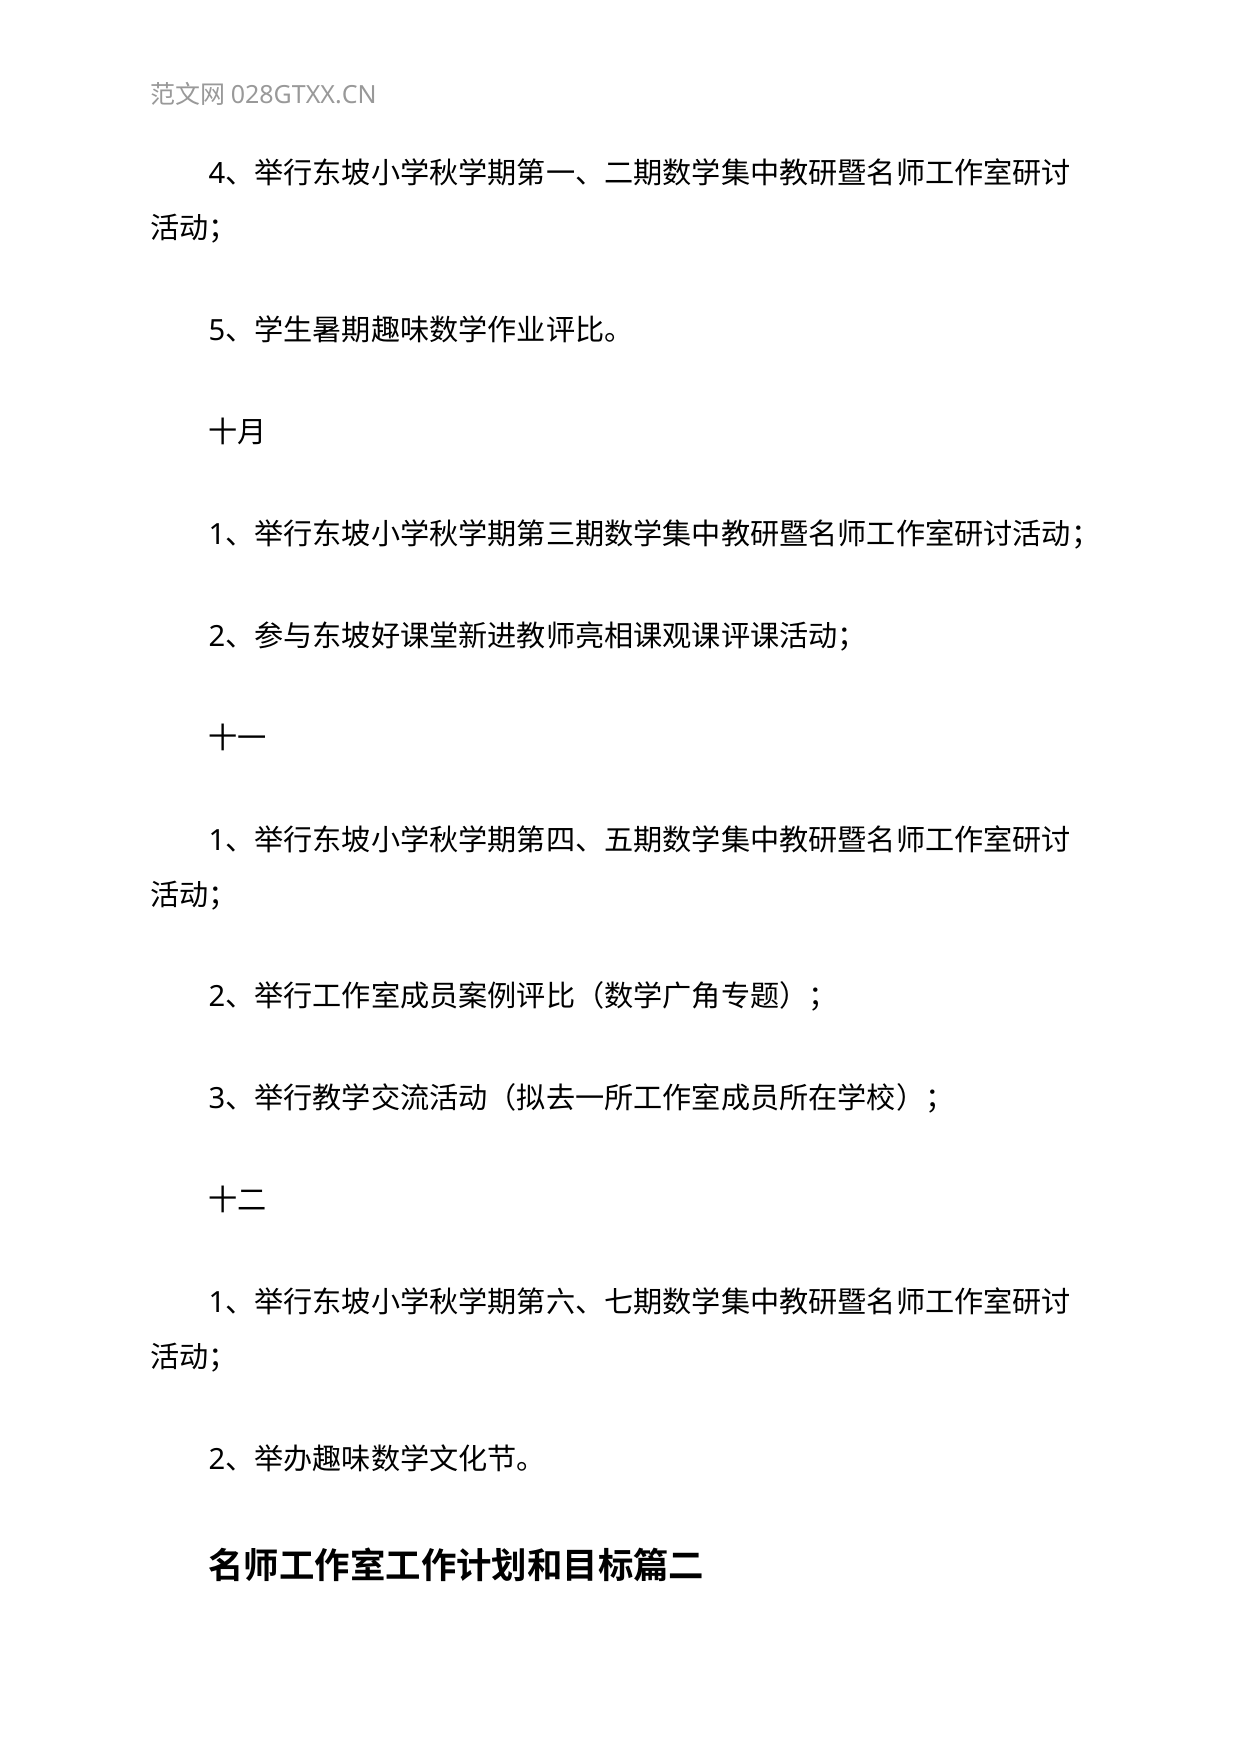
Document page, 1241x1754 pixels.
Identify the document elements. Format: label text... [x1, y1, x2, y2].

text 十二 [150, 1177, 1090, 1219]
text 1、举行东坡小学秋学期第四、五期数学集中教研暨名师工作室研讨活动； [150, 816, 1090, 913]
text 2、举办趣味数学文化节。 [150, 1436, 1090, 1478]
text 十一 [150, 714, 1090, 757]
text 3、举行教学交流活动（拟去一所工作室成员所在学校）； [150, 1075, 1090, 1117]
text 5、学生暑期趣味数学作业评比。 [150, 307, 1090, 349]
text 1、举行东坡小学秋学期第三期数学集中教研暨名师工作室研讨活动； [150, 511, 1090, 553]
text 名师工作室工作计划和目标篇二 [150, 1537, 1090, 1589]
text 2、举行工作室成员案例评比（数学广角专题）； [150, 973, 1090, 1015]
text 2、参与东坡好课堂新进教师亮相课观课评课活动； [150, 612, 1090, 655]
text 十月 [150, 409, 1090, 451]
text 1、举行东坡小学秋学期第六、七期数学集中教研暨名师工作室研讨活动； [150, 1279, 1090, 1376]
text 4、举行东坡小学秋学期第一、二期数学集中教研暨名师工作室研讨活动； [150, 150, 1090, 247]
